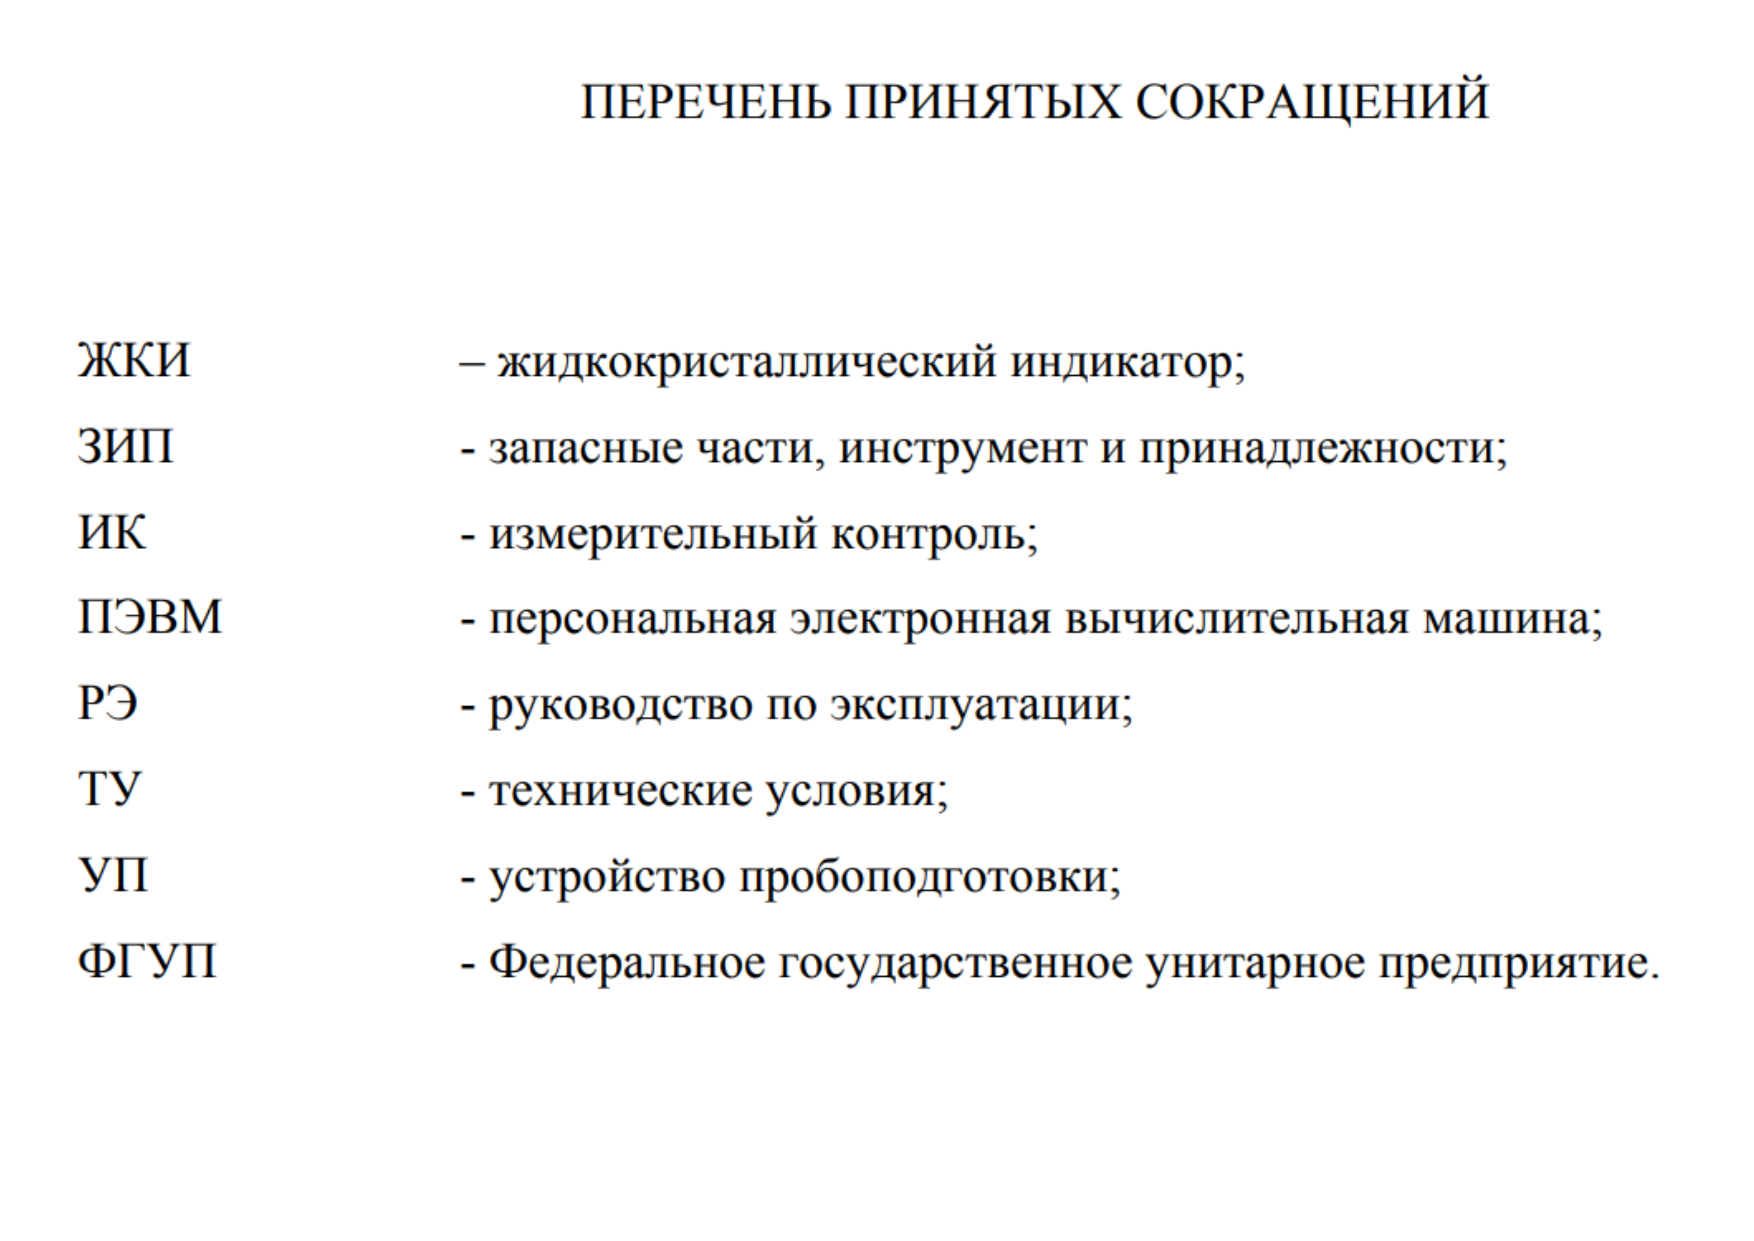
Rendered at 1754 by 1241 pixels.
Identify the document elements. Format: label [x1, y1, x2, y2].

picture [42, 61, 1715, 1022]
